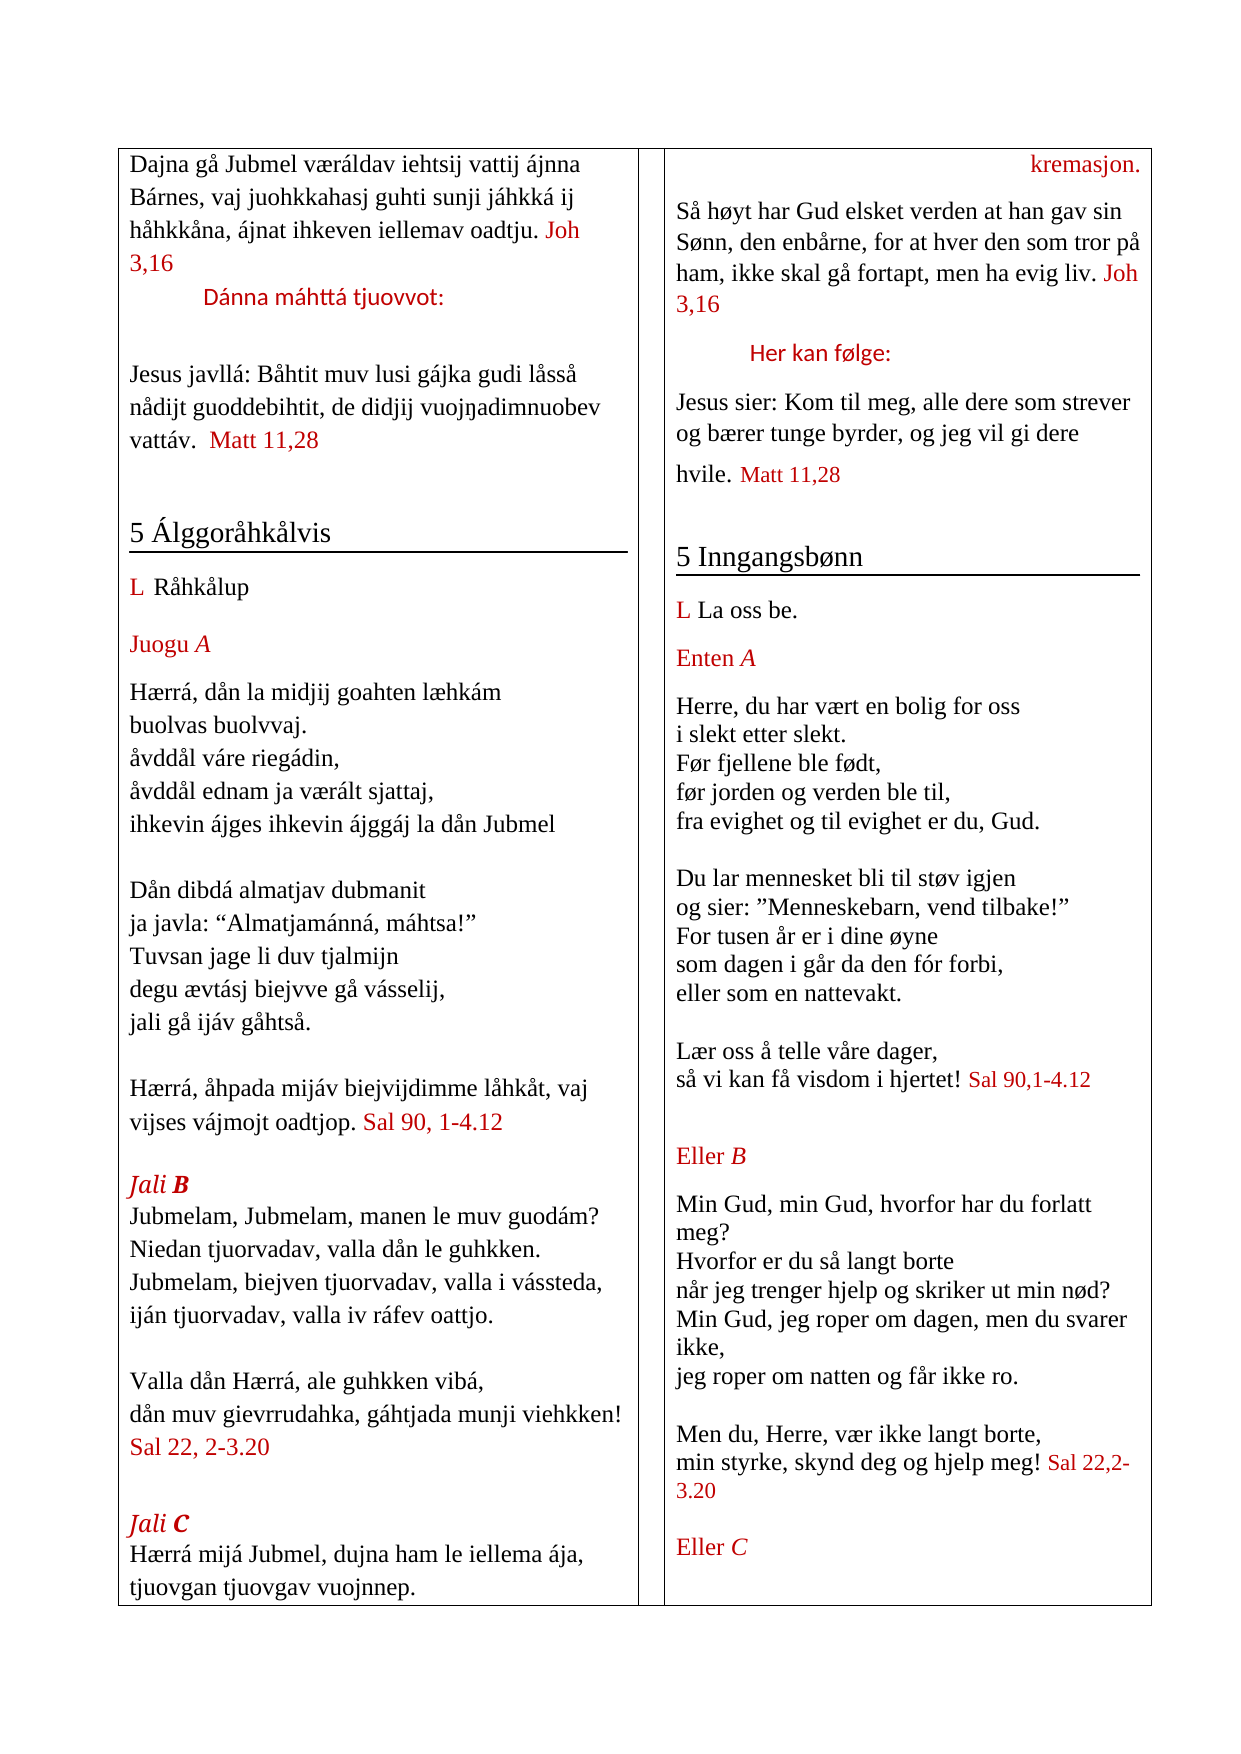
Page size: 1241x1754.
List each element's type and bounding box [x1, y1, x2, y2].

table_header [665, 149, 1151, 1605]
table_header [639, 149, 664, 1605]
table_header [119, 149, 638, 1605]
